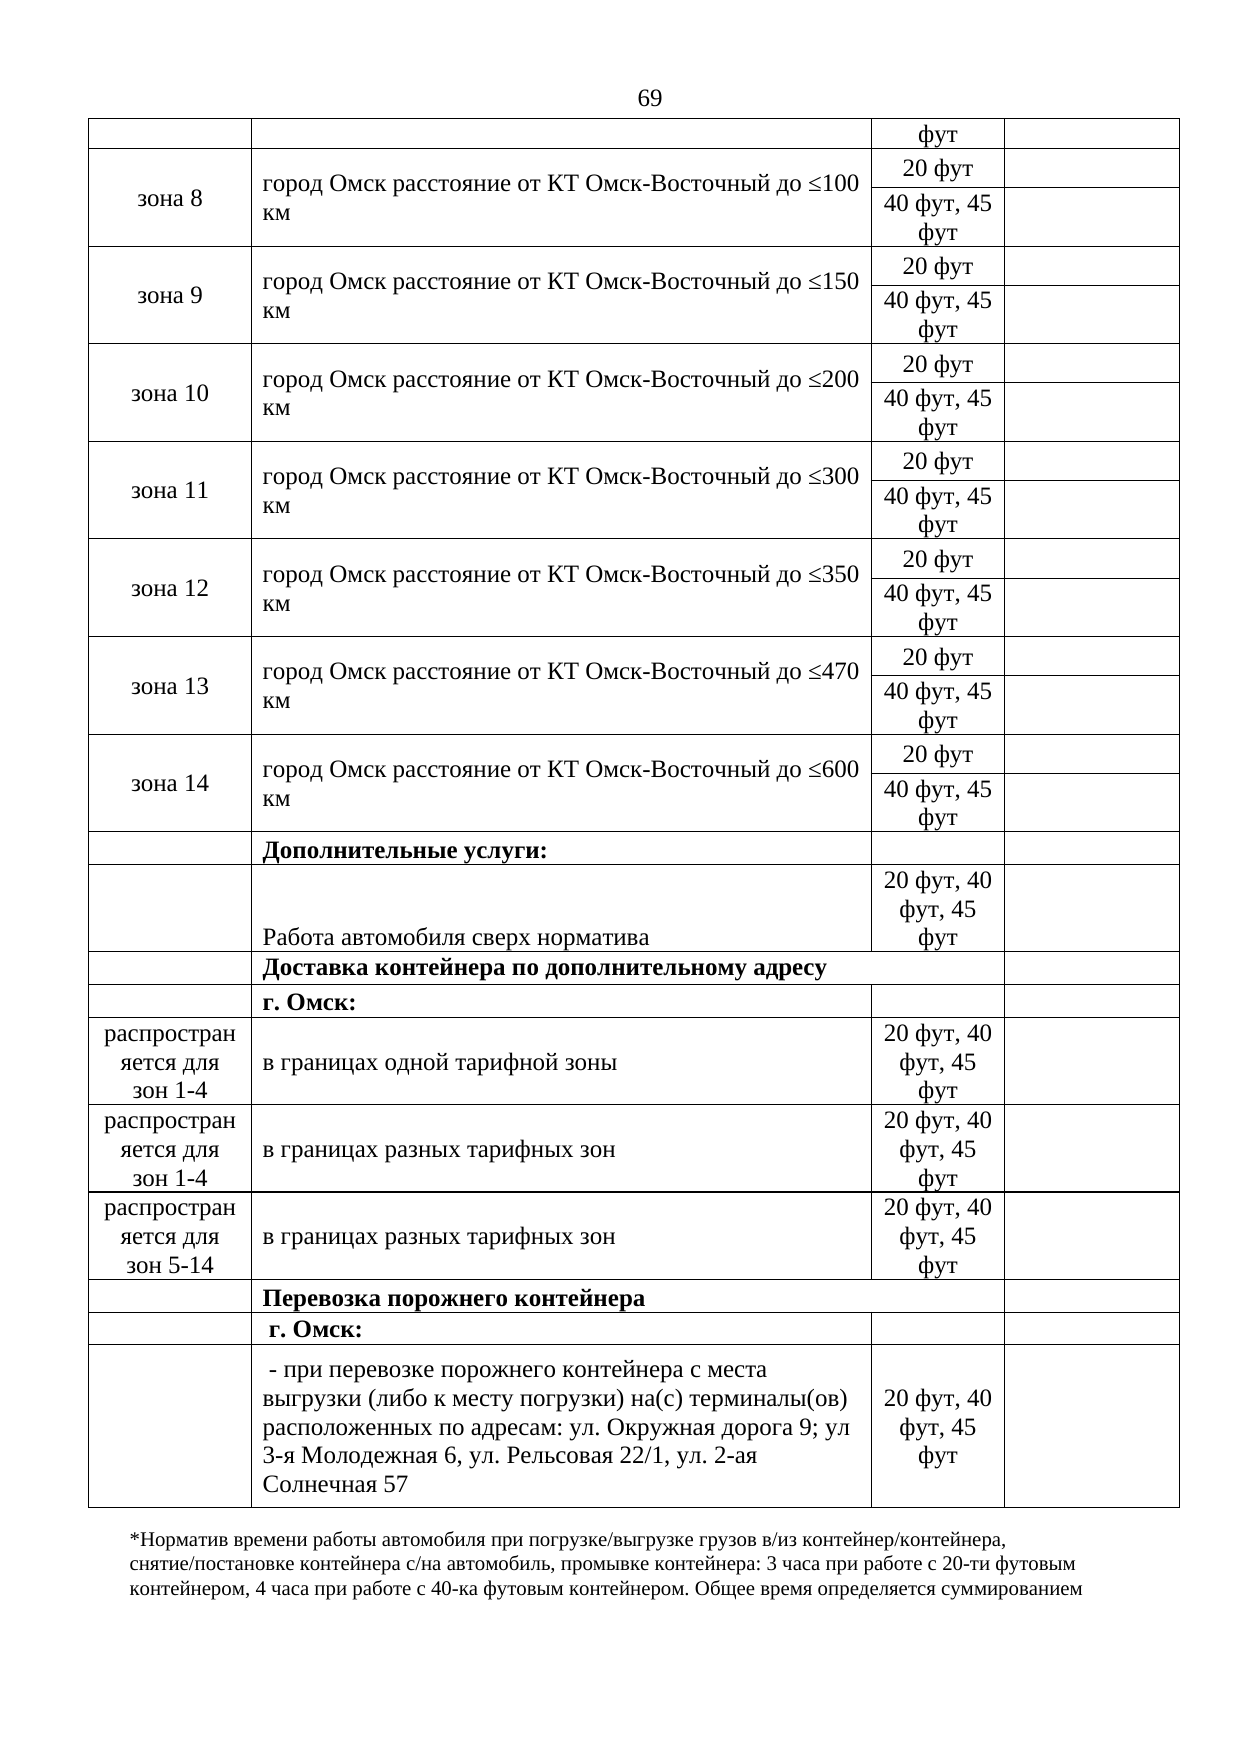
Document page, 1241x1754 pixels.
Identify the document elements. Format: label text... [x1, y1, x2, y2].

table_cell в границах разных тарифных зон [252, 1105, 871, 1191]
table_cell [872, 832, 1004, 864]
table_cell [1005, 676, 1179, 733]
table_cell 40 фут, 45 фут [872, 119, 1004, 148]
table_cell город Омск расстояние от КТ Омск-Восточный до ≤150 км [252, 247, 871, 343]
table_cell 20 фут [872, 247, 1004, 284]
table_cell город Омск расстояние от КТ Омск-Восточный до ≤300 км [252, 442, 871, 538]
table_cell 20 фут [872, 442, 1004, 480]
table_cell [1005, 865, 1179, 951]
table_cell зона 8 [89, 149, 251, 246]
table_cell 20 фут [872, 735, 1004, 773]
table_cell [89, 1345, 251, 1507]
table_cell - при перевозке порожнего контейнера с места выгрузки (либо к месту погрузки) на(с) терминалы(ов) расположенных по адресам: ул. Окружная дорога 9; ул 3-я Молодежная 6, ул. Рельсовая 22/1, ул. 2-ая Солнечная 57 [252, 1345, 871, 1507]
table_cell Дополнительные услуги: [252, 832, 871, 864]
table_cell [1005, 579, 1179, 636]
table_cell [1005, 188, 1179, 246]
table_cell 20 фут, 40 фут, 45 фут [872, 1345, 1004, 1507]
table_cell 20 фут, 40 фут, 45 фут [872, 1018, 1004, 1104]
table_cell [872, 1313, 1004, 1344]
table_cell город Омск расстояние от КТ Омск-Восточный до ≤600 км [252, 735, 871, 831]
table_cell [1005, 1280, 1179, 1312]
table_cell распространяется для зон 5-14 [89, 1193, 251, 1279]
table_cell [872, 985, 1004, 1017]
table_cell [89, 1313, 251, 1344]
table_cell зона 14 [89, 735, 251, 831]
table_cell в границах разных тарифных зон [252, 1193, 871, 1279]
table_cell [89, 865, 251, 951]
table_cell Перевозка порожнего контейнера [252, 1280, 1004, 1312]
table_cell город Омск расстояние от КТ Омск-Восточный до ≤200 км [252, 344, 871, 441]
table_cell [1005, 1105, 1179, 1191]
table_cell Работа автомобиля сверх норматива [252, 865, 871, 951]
table_cell 20 фут [872, 149, 1004, 187]
table_cell [1005, 247, 1179, 284]
table_cell [1005, 481, 1179, 538]
table_cell 40 фут, 45 фут [872, 579, 1004, 636]
table_cell город Омск расстояние от КТ Омск-Восточный до ≤470 км [252, 637, 871, 733]
table_cell [89, 952, 251, 984]
table_cell [1005, 1018, 1179, 1104]
table_cell [89, 985, 251, 1017]
table_cell 20 фут [872, 637, 1004, 675]
table_cell 20 фут [872, 344, 1004, 382]
table_cell [1005, 119, 1179, 148]
table_cell [1005, 442, 1179, 480]
table_cell [89, 832, 251, 864]
table_cell в границах одной тарифной зоны [252, 1018, 871, 1104]
table_cell 40 фут, 45 фут [872, 383, 1004, 441]
table_cell 40 фут, 45 фут [872, 286, 1004, 343]
table_cell [1005, 985, 1179, 1017]
table_cell распространяется для зон 1-4 [89, 1105, 251, 1191]
table_cell зона 13 [89, 637, 251, 733]
table_cell [1005, 774, 1179, 831]
table_cell г. Омск: [252, 1313, 871, 1344]
table_cell [1005, 539, 1179, 577]
table_cell [89, 1280, 251, 1312]
table_cell зона 9 [89, 247, 251, 343]
table_cell зона 12 [89, 539, 251, 636]
table_cell город Омск расстояние от КТ Омск-Восточный до ≤350 км [252, 539, 871, 636]
table_cell 20 фут [872, 539, 1004, 577]
table_cell [1005, 383, 1179, 441]
table_cell 20 фут, 40 фут, 45 фут [872, 1105, 1004, 1191]
table_cell [1005, 1313, 1179, 1344]
table_cell г. Омск: [252, 985, 871, 1017]
table_cell 40 фут, 45 фут [872, 188, 1004, 246]
table_cell [1005, 1193, 1179, 1279]
table_cell [1005, 1345, 1179, 1507]
table_cell 40 фут, 45 фут [872, 481, 1004, 538]
table_cell распространяется для зон 1-4 [89, 1018, 251, 1104]
table_cell [1005, 149, 1179, 187]
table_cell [118, 1508, 1152, 1599]
table_cell [1005, 344, 1179, 382]
table_cell зона 11 [89, 442, 251, 538]
table_cell Доставка контейнера по дополнительному адресу [252, 952, 1004, 984]
table_cell город Омск расстояние от КТ Омск-Восточный до ≤100 км [252, 149, 871, 246]
table_cell [1005, 735, 1179, 773]
table_cell 20 фут, 40 фут, 45 фут [872, 865, 1004, 951]
table_cell [1005, 637, 1179, 675]
table_cell 40 фут, 45 фут [872, 774, 1004, 831]
table_cell зона 10 [89, 344, 251, 441]
table_cell 40 фут, 45 фут [872, 676, 1004, 733]
table_cell [1005, 286, 1179, 343]
table_cell 20 фут, 40 фут, 45 фут [872, 1193, 1004, 1279]
table_cell [1005, 832, 1179, 864]
table_cell [1005, 952, 1179, 984]
